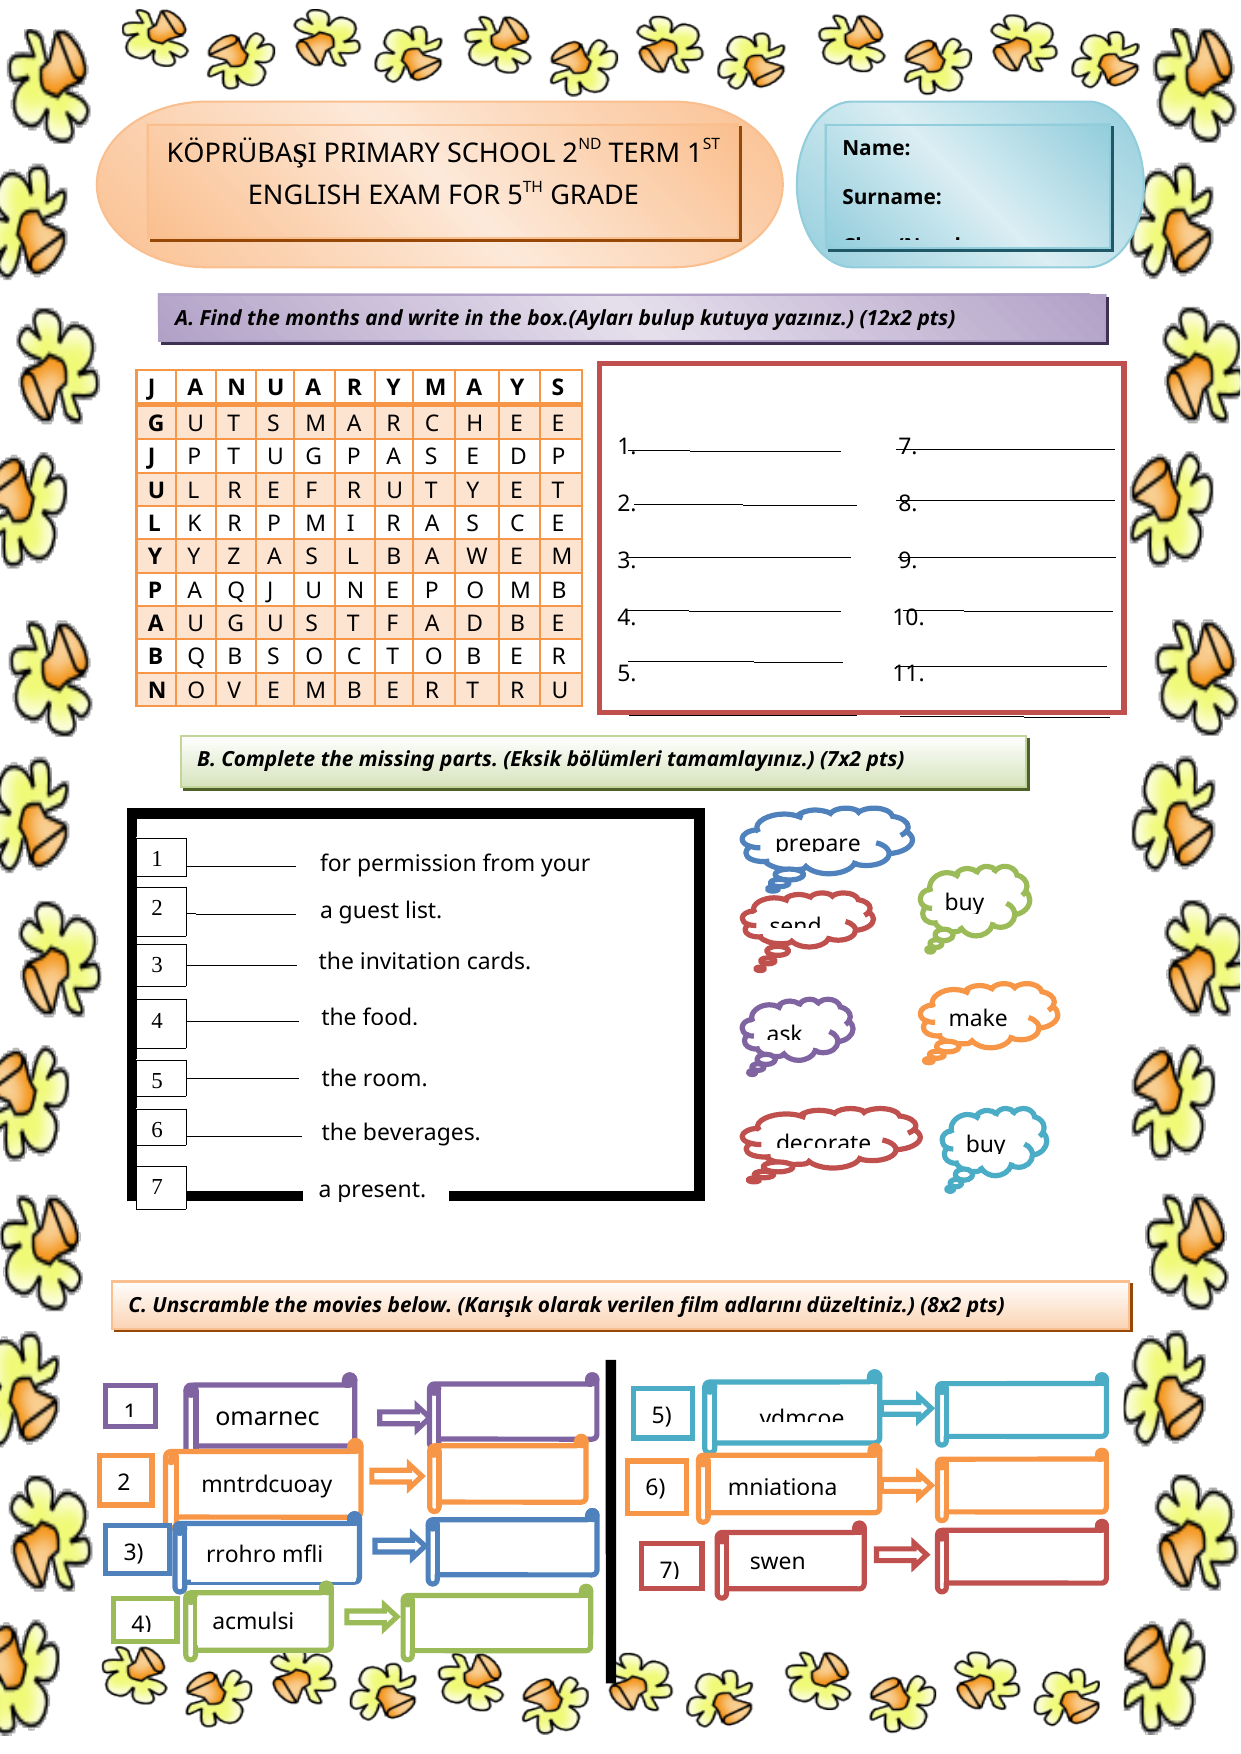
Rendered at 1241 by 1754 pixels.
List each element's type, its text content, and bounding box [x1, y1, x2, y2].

table_header U [257, 371, 293, 402]
table_cell T [376, 640, 412, 672]
table_cell E [500, 540, 539, 572]
table_cell U [138, 474, 175, 505]
table_cell E [541, 607, 581, 638]
table_cell E [500, 640, 539, 672]
table_cell R [217, 507, 255, 538]
table_cell F [376, 607, 412, 638]
table_cell W [456, 540, 498, 572]
table_cell E [500, 407, 539, 438]
table_cell L [177, 474, 215, 505]
table_cell R [500, 674, 539, 705]
table_cell B [500, 607, 539, 638]
table_cell F [295, 474, 334, 505]
table_cell O [295, 640, 334, 672]
table_cell Z [217, 540, 255, 572]
table_cell V [217, 674, 255, 705]
table_header R [336, 371, 374, 402]
table_cell Y [177, 540, 215, 572]
table_cell A [414, 507, 454, 538]
table_cell U [257, 440, 293, 472]
table_cell M [541, 540, 581, 572]
table_cell R [414, 674, 454, 705]
table_cell G [295, 440, 334, 472]
table_cell P [414, 574, 454, 605]
table_cell P [336, 440, 374, 472]
table_cell E [541, 507, 581, 538]
table_cell C [414, 407, 454, 438]
table_cell J [138, 440, 175, 472]
table_header N [217, 371, 255, 402]
table_cell U [177, 407, 215, 438]
table_cell Y [456, 474, 498, 505]
table_cell E [456, 440, 498, 472]
table_cell A [177, 574, 215, 605]
table_cell E [257, 674, 293, 705]
table_cell S [456, 507, 498, 538]
table_cell L [336, 540, 374, 572]
table_header S [541, 371, 581, 402]
table_cell B [541, 574, 581, 605]
table_cell B [138, 640, 175, 672]
table_cell C [336, 640, 374, 672]
table_header M [414, 371, 454, 402]
table_cell B [336, 674, 374, 705]
table_header J [138, 371, 175, 402]
table_cell B [376, 540, 412, 572]
table_cell L [138, 507, 175, 538]
table_cell B [217, 640, 255, 672]
table_header Y [376, 371, 412, 402]
table_header A [177, 371, 215, 402]
table_cell P [541, 440, 581, 472]
table_cell U [295, 574, 334, 605]
table_cell T [541, 474, 581, 505]
table_cell T [217, 440, 255, 472]
table_cell U [376, 474, 412, 505]
table_cell D [500, 440, 539, 472]
table_cell A [257, 540, 293, 572]
table_cell U [257, 607, 293, 638]
table_cell R [217, 474, 255, 505]
picture [0, 29, 1100, 1736]
table_cell O [414, 640, 454, 672]
table_cell M [500, 574, 539, 605]
table_cell S [295, 607, 334, 638]
table_cell I [336, 507, 374, 538]
table_cell S [414, 440, 454, 472]
table_cell S [257, 407, 293, 438]
table_cell M [295, 407, 334, 438]
table_cell B [456, 640, 498, 672]
table_cell O [177, 674, 215, 705]
table_cell U [541, 674, 581, 705]
table_cell P [257, 507, 293, 538]
table_cell T [217, 407, 255, 438]
table_cell A [138, 607, 175, 638]
table_cell P [138, 574, 175, 605]
table_cell N [336, 574, 374, 605]
table_cell T [414, 474, 454, 505]
table_cell E [376, 674, 412, 705]
table_cell E [257, 474, 293, 505]
table_cell A [414, 540, 454, 572]
table_cell A [336, 407, 374, 438]
table_cell E [541, 407, 581, 438]
table_cell C [500, 507, 539, 538]
table_cell R [541, 640, 581, 672]
table_cell U [177, 607, 215, 638]
table_cell R [376, 507, 412, 538]
table_cell Q [217, 574, 255, 605]
table_cell G [138, 407, 175, 438]
table_header Y [500, 371, 539, 402]
table_cell A [414, 607, 454, 638]
table_cell P [177, 440, 215, 472]
table_cell D [456, 607, 498, 638]
table_cell S [295, 540, 334, 572]
table_cell N [138, 674, 175, 705]
table_cell G [217, 607, 255, 638]
table_cell J [257, 574, 293, 605]
table_header A [456, 371, 498, 402]
table_cell K [177, 507, 215, 538]
table_cell E [500, 474, 539, 505]
table_cell M [295, 674, 334, 705]
table_cell A [376, 440, 412, 472]
table_cell E [376, 574, 412, 605]
table_cell R [336, 474, 374, 505]
table_cell Q [177, 640, 215, 672]
picture [121, 9, 1241, 1735]
table_cell S [257, 640, 293, 672]
table_cell Y [138, 540, 175, 572]
table_cell O [456, 574, 498, 605]
table_cell R [376, 407, 412, 438]
table_cell T [336, 607, 374, 638]
table_cell H [456, 407, 498, 438]
table_cell T [456, 674, 498, 705]
table_header A [295, 371, 334, 402]
table_cell M [295, 507, 334, 538]
